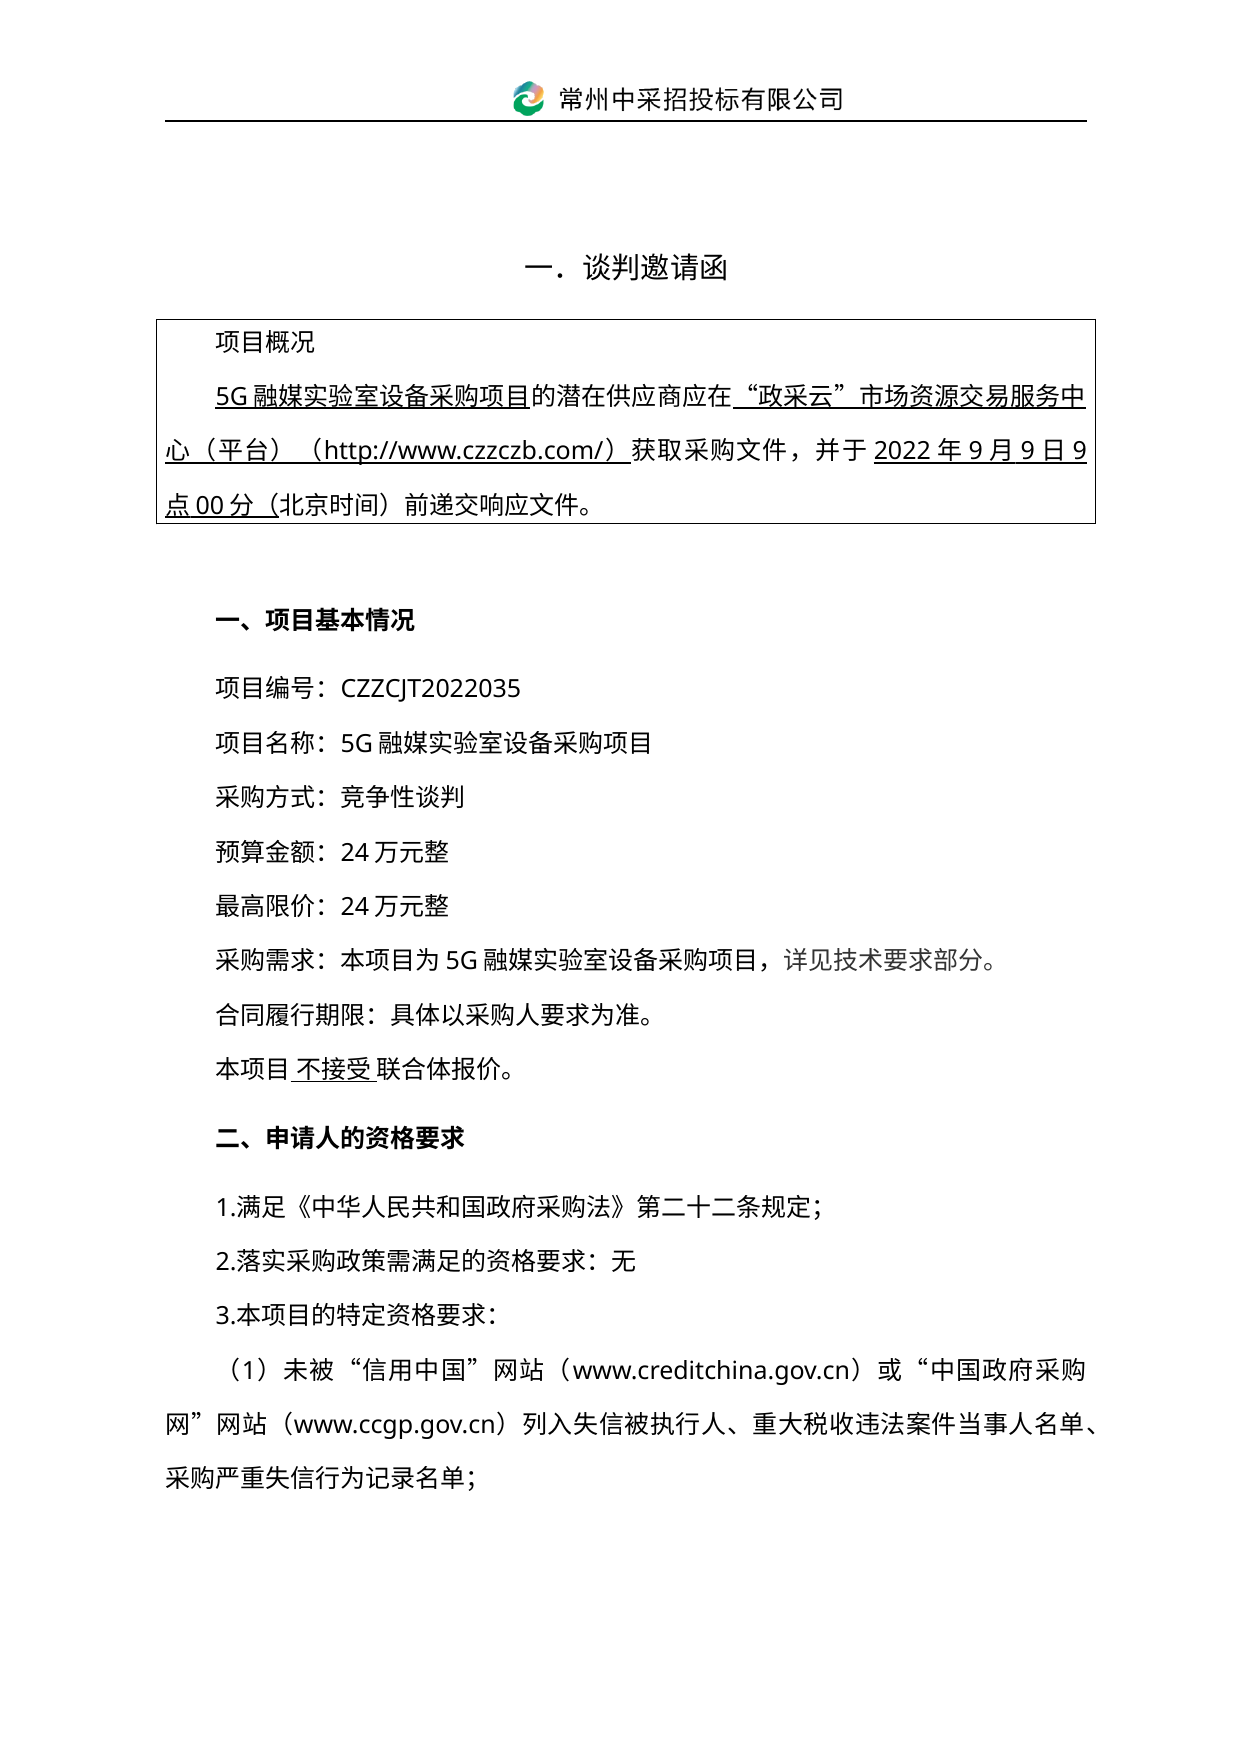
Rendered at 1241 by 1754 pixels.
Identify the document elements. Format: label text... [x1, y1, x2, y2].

text 5G融媒实验室设备采购项目的潜在供应商应在“政采云”市场资源交易服务中心（平台）（http://www.czzczb.com/）获取采购文件，并于2022年9月9日9 点00分（北京时间）前递交响应文件。 [157, 373, 1095, 523]
text 项目概况 [157, 320, 1095, 358]
text 1.满足《中华人民共和国政府采购法》第二十二条规定； [165, 1187, 1087, 1223]
text 预算金额：24万元整 [165, 832, 1087, 868]
text 采购方式：竞争性谈判 [165, 778, 1087, 814]
text 合同履行期限：具体以采购人要求为准。 [165, 995, 1087, 1031]
picture [513, 81, 845, 116]
text 一、项目基本情况 [165, 586, 1087, 651]
text 3.本项目的特定资格要求： [165, 1296, 1087, 1332]
text （1）未被“信用中国”网站（www.creditchina.gov.cn）或“中国政府采购网”网站（www.ccgp.gov.cn）列入失信被执行人、重大税收违法案件当事人名单、采购严重失信行为记录名单； [165, 1350, 1087, 1495]
text 二、申请人的资格要求 [165, 1104, 1087, 1169]
text 采购需求：本项目为5G融媒实验室设备采购项目，详见技术要求部分。 [165, 941, 1087, 977]
text 一．谈判邀请函 [165, 233, 1087, 298]
text 项目名称：5G融媒实验室设备采购项目 [165, 723, 1087, 759]
text 本项目 不接受 联合体报价。 [165, 1049, 1087, 1086]
text 项目编号：CZZCJT2022035 [165, 669, 1087, 705]
text 2.落实采购政策需满足的资格要求：无 [165, 1241, 1087, 1278]
text 最高限价：24万元整 [165, 886, 1087, 923]
